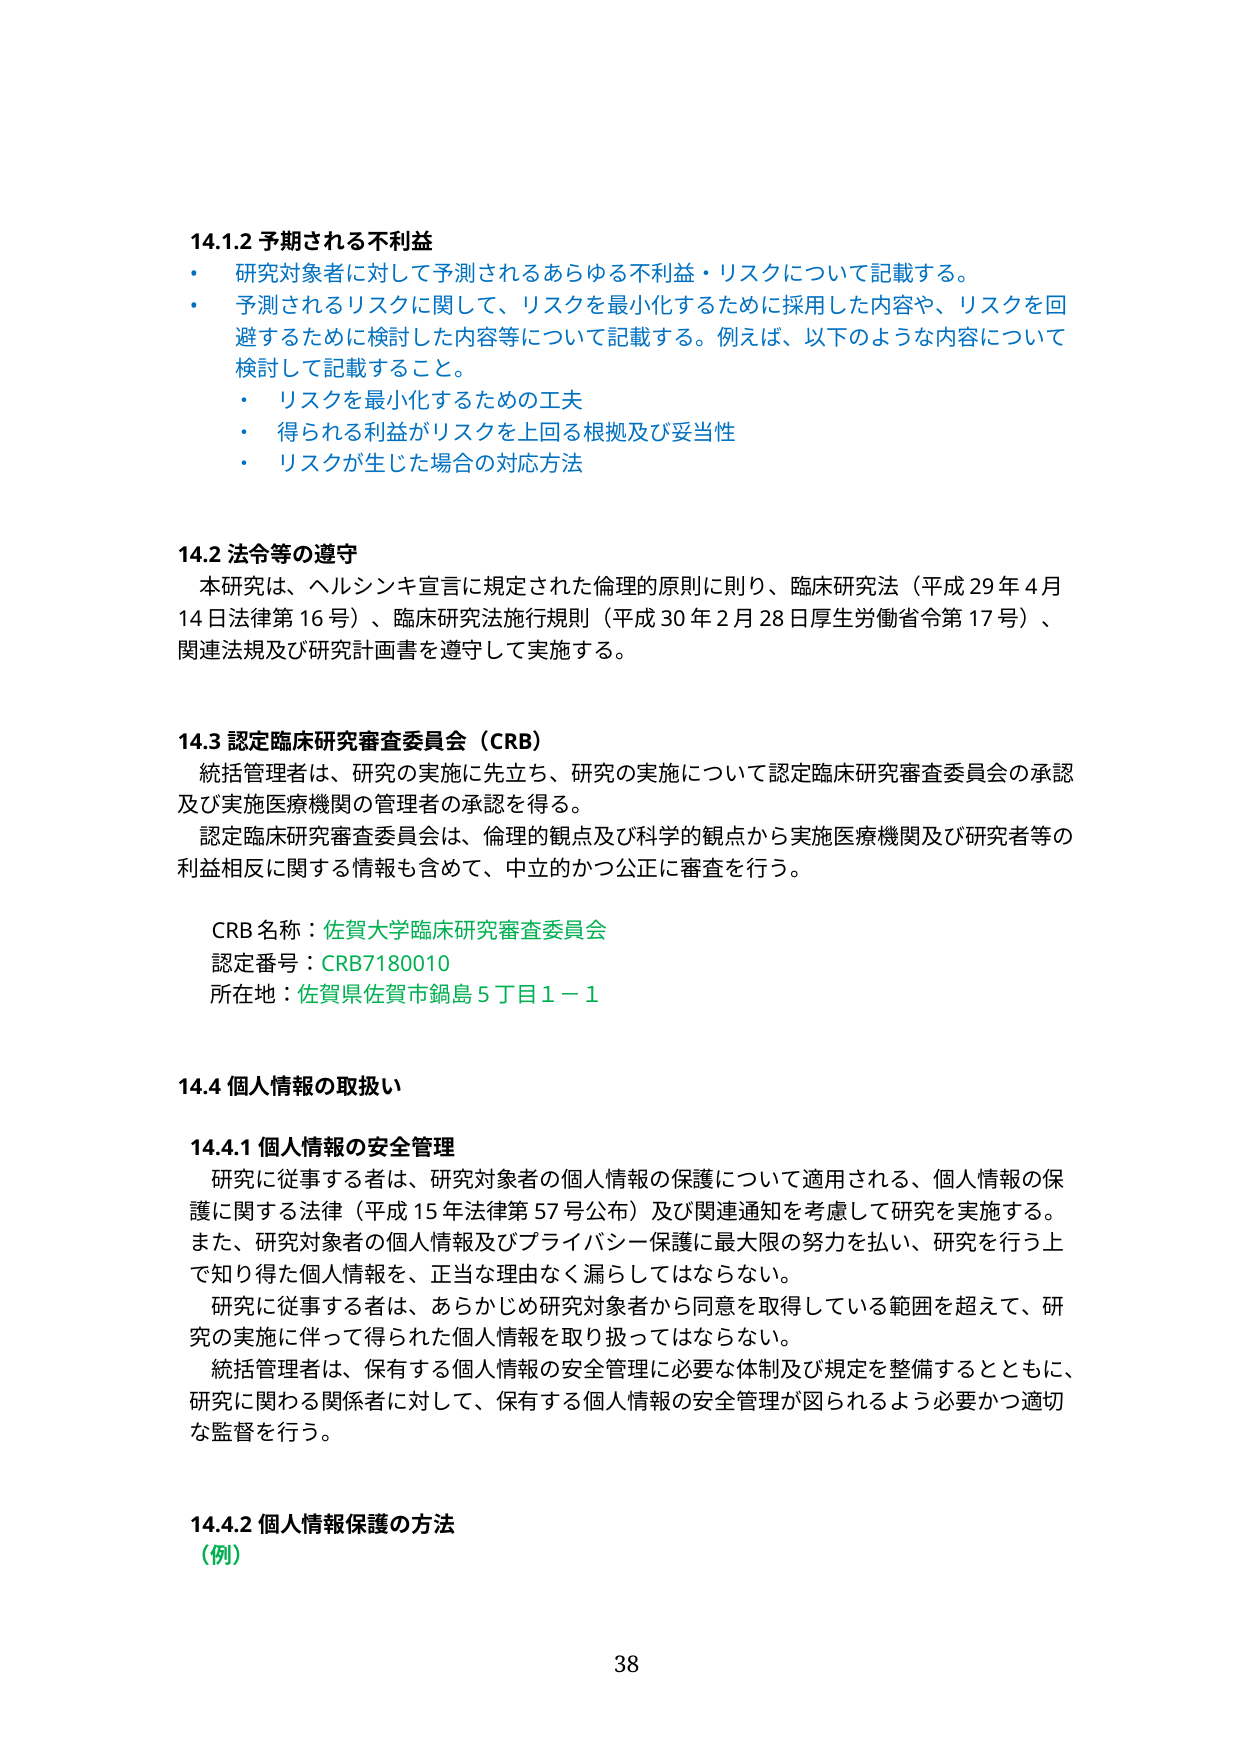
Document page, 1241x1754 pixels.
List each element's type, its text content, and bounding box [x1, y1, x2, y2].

text 研究に従事する者は、あらかじめ研究対象者から同意を取得している範囲を超えて、研究の実施に伴って得られた個人情報を取り扱ってはならない。 [189, 1289, 1076, 1352]
text 研究に従事する者は、研究対象者の個人情報の保護について適用される、個人情報の保護に関する法律（平成15年法律第57号公布）及び関連通知を考慮して研究を実施する。また、研究対象者の個人情報及びプライバシー保護に最大限の努力を払い、研究を行う上で知り得た個人情報を、正当な理由なく漏らしてはならない。 [189, 1162, 1076, 1289]
text 所在地：佐賀県佐賀市鍋島5丁目１－１ [177, 977, 1076, 1009]
text 統括管理者は、研究の実施に先立ち、研究の実施について認定臨床研究審査委員会の承認及び実施医療機関の管理者の承認を得る。 [177, 756, 1076, 819]
text 14.4.2 個人情報保護の方法 [189, 1507, 1076, 1538]
text （例） [188, 1538, 1076, 1570]
text 統括管理者は、保有する個人情報の安全管理に必要な体制及び規定を整備するとともに、研究に関わる関係者に対して、保有する個人情報の安全管理が図られるよう必要かつ適切な監督を行う。 [189, 1352, 1076, 1447]
list 予測されるリスクに関して、リスクを最小化するために採用した内容や、リスクを回避するために検討した内容等について記載する。例えば、以下のような内容について検討して記載すること。 [189, 288, 1076, 383]
list リスクが生じた場合の対応方法 [233, 446, 1076, 478]
list 得られる利益がリスクを上回る根拠及び妥当性 [233, 414, 1076, 446]
text CRB名称：佐賀大学臨床研究審査委員会 [189, 913, 1076, 945]
text 認定番号：CRB7180010 [189, 946, 1076, 977]
text 14.4.1 個人情報の安全管理 [189, 1130, 1076, 1162]
list リスクを最小化するための工夫 [233, 383, 1076, 414]
text 14.4 個人情報の取扱い [177, 1069, 1076, 1100]
text 認定臨床研究審査委員会は、倫理的観点及び科学的観点から実施医療機関及び研究者等の利益相反に関する情報も含めて、中立的かつ公正に審査を行う。 [177, 819, 1076, 882]
text 14.2 法令等の遵守 [177, 537, 1076, 569]
text 14.1.2 予期される不利益 [189, 224, 1076, 256]
text 14.3 認定臨床研究審査委員会（CRB） [177, 724, 1076, 756]
list 研究対象者に対して予測されるあらゆる不利益・リスクについて記載する。 [189, 256, 1076, 288]
text 本研究は、ヘルシンキ宣言に規定された倫理的原則に則り、臨床研究法（平成29年4月14日法律第16号）、臨床研究法施行規則（平成30年2月28日厚生労働省令第17号）、関連法規及び研究計画書を遵守して実施する。 [177, 569, 1076, 664]
